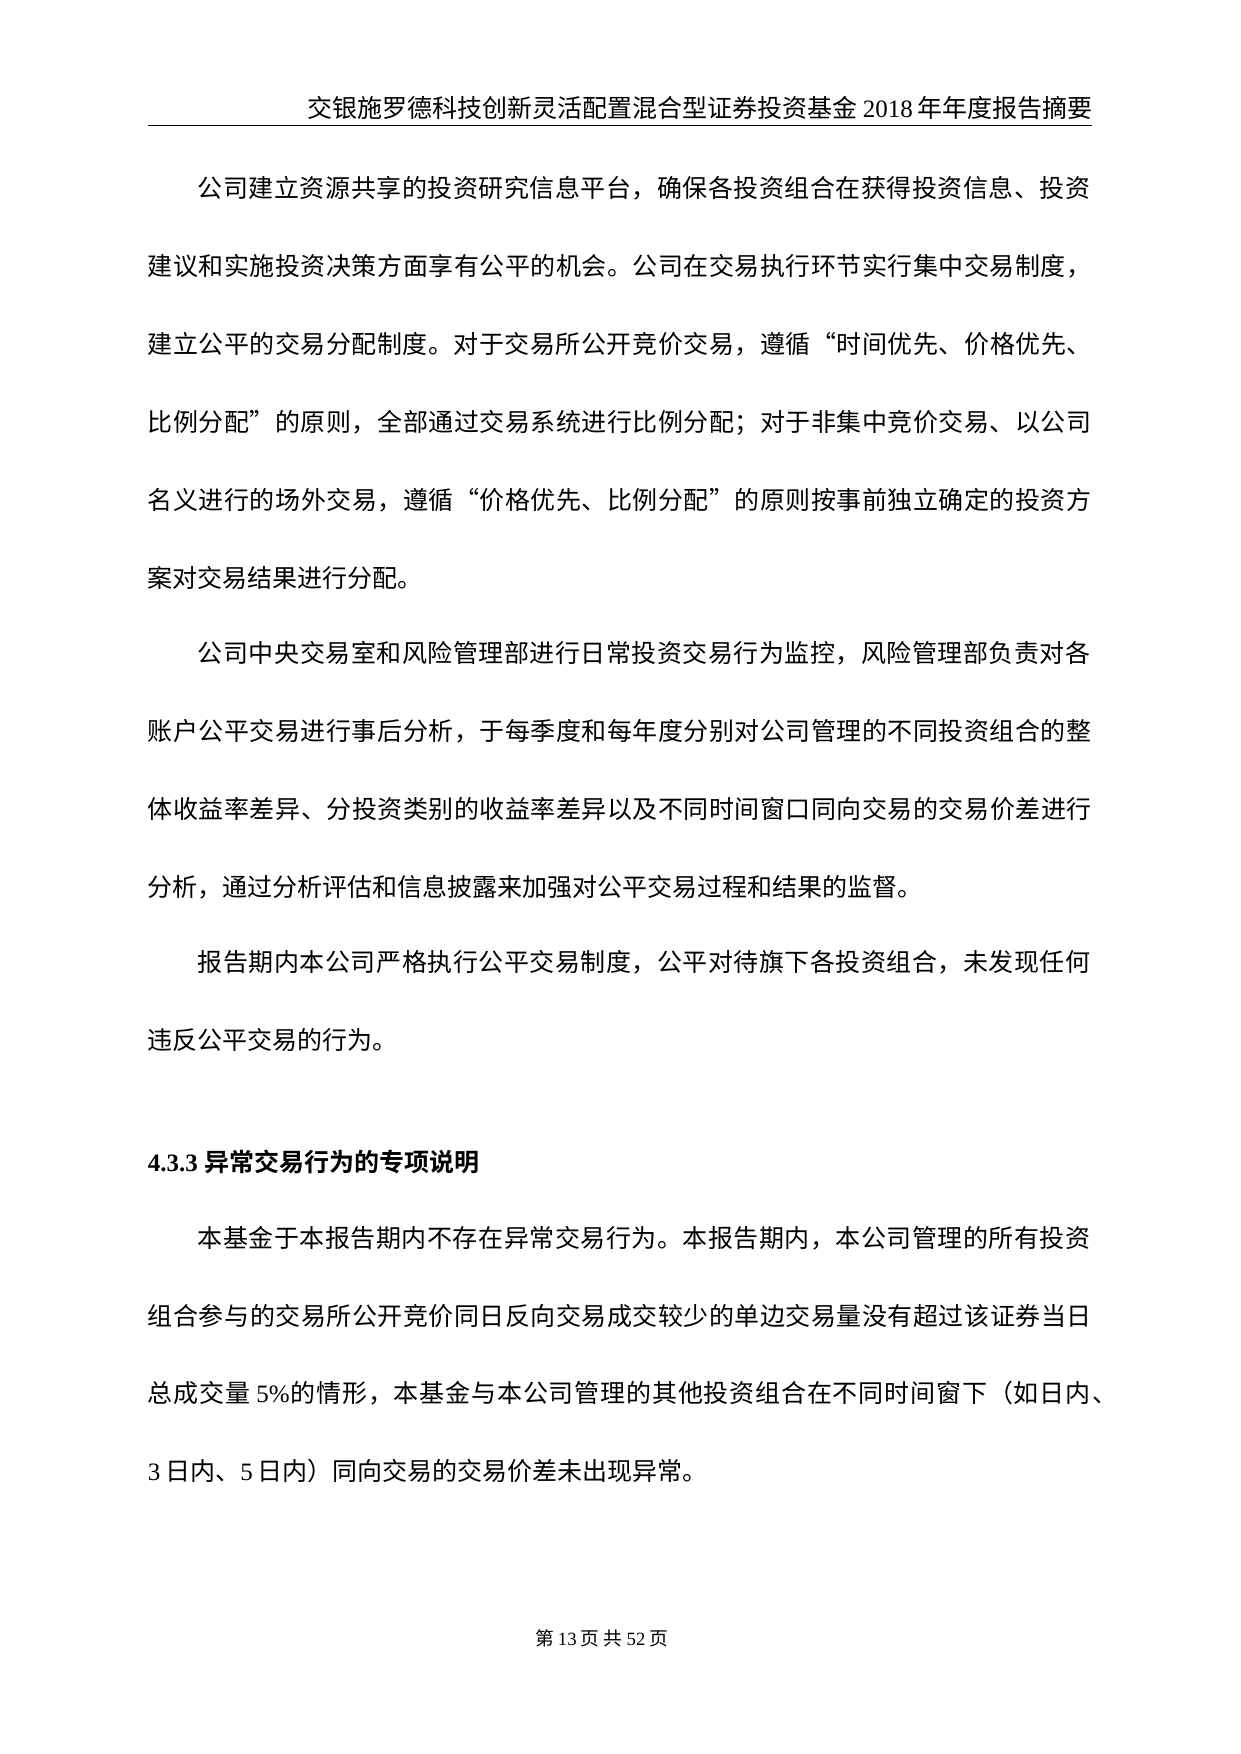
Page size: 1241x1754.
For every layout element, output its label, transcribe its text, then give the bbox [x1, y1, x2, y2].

text 公司建立资源共享的投资研究信息平台，确保各投资组合在获得投资信息、投资建议和实施投资决策方面享有公平的机会。公司在交易执行环节实行集中交易制度，建立公平的交易分配制度。对于交易所公开竞价交易，遵循“时间优先、价格优先、比例分配”的原则，全部通过交易系统进行比例分配；对于非集中竞价交易、以公司名义进行的场外交易，遵循“价格优先、比例分配”的原则按事前独立确定的投资方案对交易结果进行分配。 [148, 154, 1092, 609]
text 报告期内本公司严格执行公平交易制度，公平对待旗下各投资组合，未发现任何违反公平交易的行为。 [148, 928, 1092, 1071]
subtitle 4.3.3 异常交易行为的专项说明 [148, 1128, 1092, 1193]
text 本基金于本报告期内不存在异常交易行为。本报告期内，本公司管理的所有投资组合参与的交易所公开竞价同日反向交易成交较少的单边交易量没有超过该证券当日总成交量5%的情形，本基金与本公司管理的其他投资组合在不同时间窗下（如日内、3日内、5日内）同向交易的交易价差未出现异常。 [148, 1204, 1092, 1502]
text 公司中央交易室和风险管理部进行日常投资交易行为监控，风险管理部负责对各账户公平交易进行事后分析，于每季度和每年度分别对公司管理的不同投资组合的整体收益率差异、分投资类别的收益率差异以及不同时间窗口同向交易的交易价差进行分析，通过分析评估和信息披露来加强对公平交易过程和结果的监督。 [148, 619, 1092, 918]
